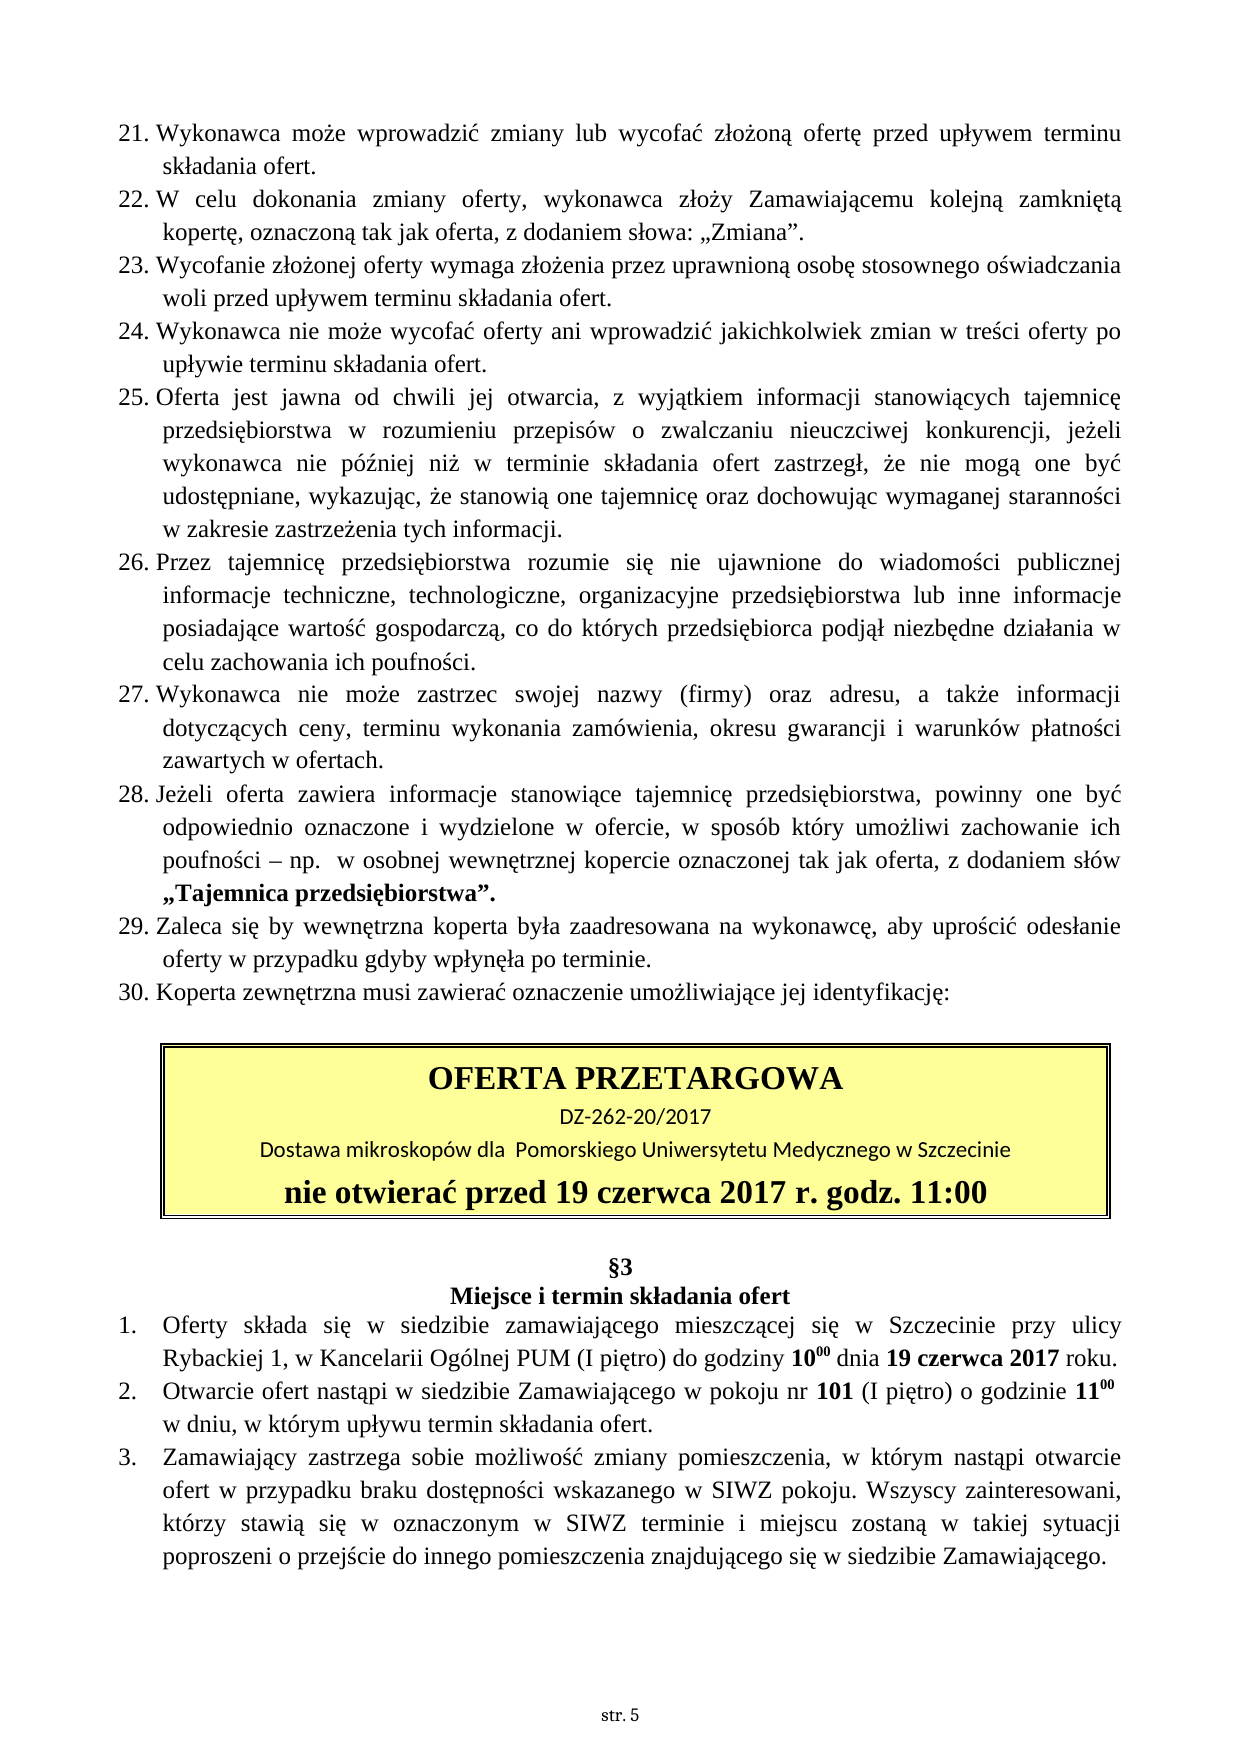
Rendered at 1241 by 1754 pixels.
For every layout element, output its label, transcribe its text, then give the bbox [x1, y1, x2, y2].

list W celu dokonania zmiany oferty, wykonawca złoży Zamawiającemu kolejną zamkniętą kopertę, oznaczoną tak jak oferta, z dodaniem słowa: „Zmiana”. [118, 184, 1122, 246]
table_header OFERTA PRZETARGOWA nie otwierać przed r. godz. 11:00 [165, 1048, 1106, 1214]
list Otwarcie ofert nastąpi w siedzibie Zamawiającego w pokoju nr 101 (I piętro) o godzinie 1100 w dniu, w którym upływu termin składania ofert. [118, 1376, 1122, 1437]
list Wykonawca nie może wycofać oferty ani wprowadzić jakichkolwiek zmian w treści oferty po upływie terminu składania ofert. [118, 316, 1122, 378]
list Koperta zewnętrzna musi zawierać oznaczenie umożliwiające jej identyfikację: [118, 977, 1122, 1006]
list Wykonawca nie może zastrzec swojej nazwy (firmy) oraz adresu, a także informacji dotyczących ceny, terminu wykonania zamówienia, okresu gwarancji i warunków płatności zawartych w ofertach. [118, 679, 1122, 774]
list Zaleca się by wewnętrzna koperta była zaadresowana na wykonawcę, aby uprościć odesłanie oferty w przypadku gdyby wpłynęła po terminie. [118, 911, 1122, 972]
subtitle Miejsce i termin składania ofert [118, 1281, 1122, 1310]
list Wycofanie złożonej oferty wymaga złożenia przez uprawnioną osobę stosownego oświadczania woli przed upływem terminu składania ofert. [118, 250, 1122, 312]
list Zamawiający zastrzega sobie możliwość zmiany pomieszczenia, w którym nastąpi otwarcie ofert w przypadku braku dostępności wskazanego w SIWZ pokoju. Wszyscy zainteresowani, którzy stawią się w oznaczonym w SIWZ terminie i miejscu zostaną w takiej sytuacji poproszeni o przejście do innego pomieszczenia znajdującego się w siedzibie Zamawiającego. [118, 1442, 1122, 1569]
list Przez tajemnicę przedsiębiorstwa rozumie się nie ujawnione do wiadomości publicznej informacje techniczne, technologiczne, organizacyjne przedsiębiorstwa lub inne informacje posiadające wartość gospodarczą, co do których przedsiębiorca podjął niezbędne działania w celu zachowania ich poufności. [118, 547, 1122, 675]
list Oferty składa się w siedzibie zamawiającego mieszczącej się w Szczecinie przy ulicy Rybackiej 1, w Kancelarii Ogólnej PUM (I piętro) do godziny 1000 dnia roku. [118, 1310, 1122, 1371]
list Jeżeli oferta zawiera informacje stanowiące tajemnicę przedsiębiorstwa, powinny one być odpowiednio oznaczone i wydzielone w ofercie, w sposób który umożliwi zachowanie ich poufności – np. w osobnej wewnętrznej kopercie oznaczonej tak jak oferta, z dodaniem słów „Tajemnica przedsiębiorstwa”. [118, 779, 1122, 906]
list Wykonawca może wprowadzić zmiany lub wycofać złożoną ofertę przed upływem terminu składania ofert. [118, 118, 1122, 180]
list Oferta jest jawna od chwili jej otwarcia, z wyjątkiem informacji stanowiących tajemnicę przedsiębiorstwa w rozumieniu przepisów o zwalczaniu nieuczciwej konkurencji, jeżeli wykonawca nie później niż w terminie składania ofert zastrzegł, że nie mogą one być udostępniane, wykazując, że stanowią one tajemnicę oraz dochowując wymaganej staranności w zakresie zastrzeżenia tych informacji. [118, 382, 1122, 543]
